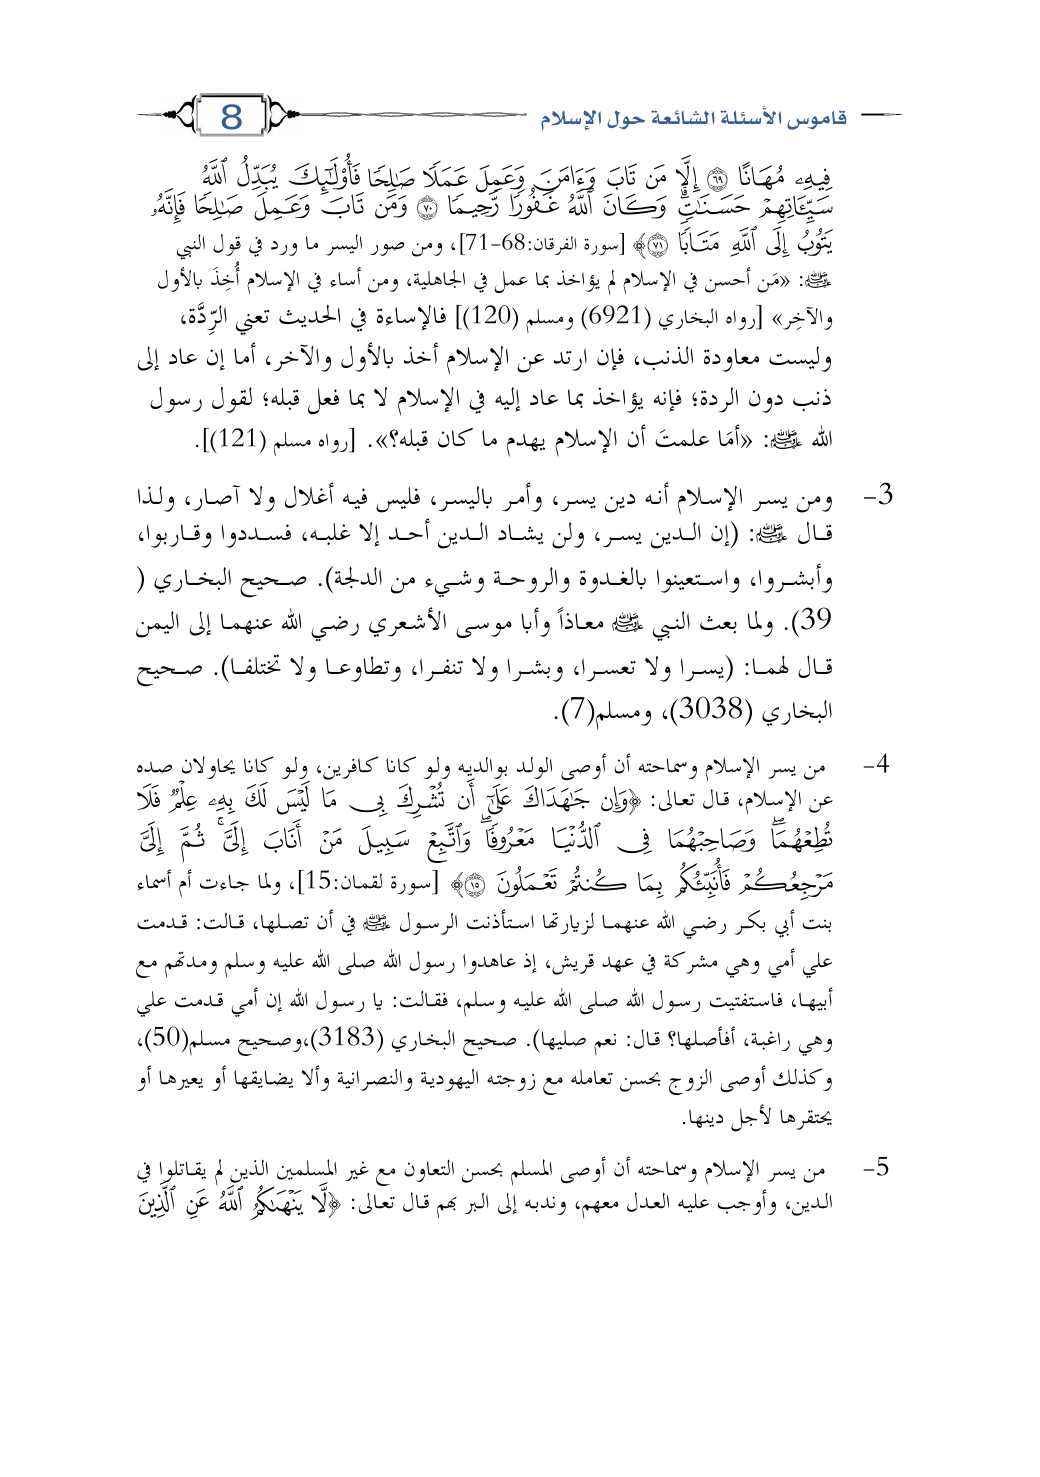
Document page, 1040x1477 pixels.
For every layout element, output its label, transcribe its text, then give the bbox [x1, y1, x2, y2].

picture [161, 93, 302, 137]
list من يسر الإسلام وسماحته أن أوصى الولد بوالديه ولو كانا كافرين، ولو كانا يحاولان صده عن الإسلام، قال تعالى: {ﱸ ﱹ ﱺ ﱻ ﱼ ﱽ ﱾ ﱿ ﲀ ﲁ ﲂ ﲃ ﲄﲅ ﲆ ﲇ ﲈ ﲉﲊ ﲋ ﲌ ﲍ ﲎ ﲏﲐ ﲑ ﲒ ﲓ ﲔ ﲕ ﲖ ﲗ ﲘ} [سورة لقمان:15]، ولما جاءت أم أسماء بنت أبي بكر رضي الله عنهما لزيارتها استأذنت الرسول ‘ في أن تصلها، قالت: قدمت علي أمي وهي مشركة في عهد قريش، إذ عاهدوا رسول الله صلى الله عليه وسلم ومدتهم مع أبيها، فاستفتيت رسول الله صلى الله عليه وسلم، فقالت: يا رسول الله إن أمي قدمت علي وهي راغبة، أفأصلها؟ قال: نعم صليها). صحيح البخاري (3183)،وصحيح مسلم(50)، وكذلك أوصى الزوج بحسن تعامله مع زوجته اليهودية والنصرانية وألا يضايقها أو يعيرها أو يحتقرها لأجل دينها. [136, 743, 862, 1140]
list ومن يسر الإسلام أنه دين يسر، وأمر باليسر، فليس فيه أغلال ولا آصار، ولذا قال ‘: (إن الدين يسر، ولن يشاد الدين أحد إلا غلبه، فسددوا وقاربوا، وأبشروا، واستعينوا بالغدوة والروحة وشيء من الدلجة). صحيح البخاري (39). ولما بعث النبي ‘ معاذاً وأبا موسى الأشعري رضي الله عنهما إلى اليمن قال لهما: (يسرا ولا تعسرا، وبشرا ولا تنفرا، وتطاوعا ولا تختلفا). صحيح البخاري (3038)، ومسلم(7). [136, 471, 862, 737]
